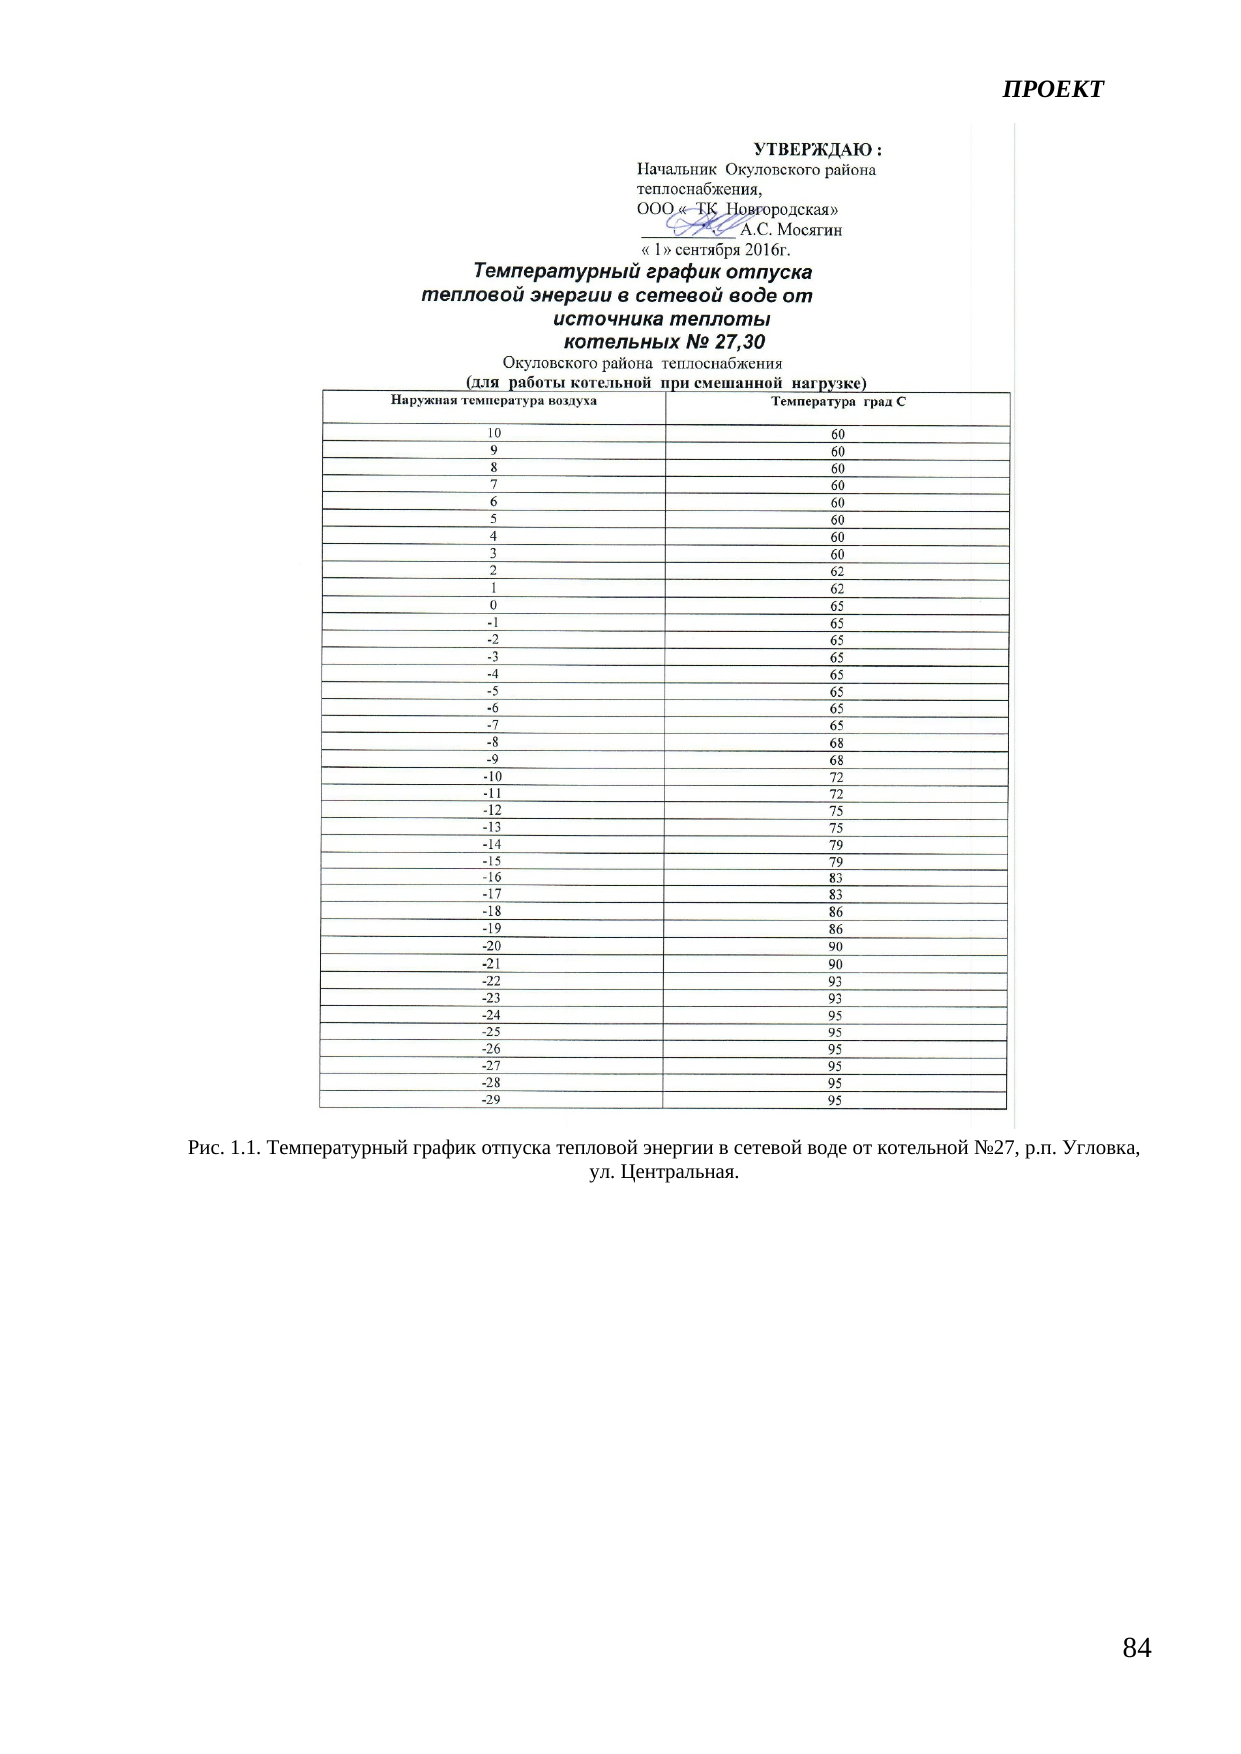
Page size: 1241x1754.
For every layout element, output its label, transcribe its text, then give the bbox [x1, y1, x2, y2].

text Рис. 1.1. Температурный график отпуска тепловой энергии в сетевой воде от котельной №27, р.п. Угловка, ул. Центральная. [177, 1135, 1152, 1183]
picture [291, 123, 1038, 1129]
